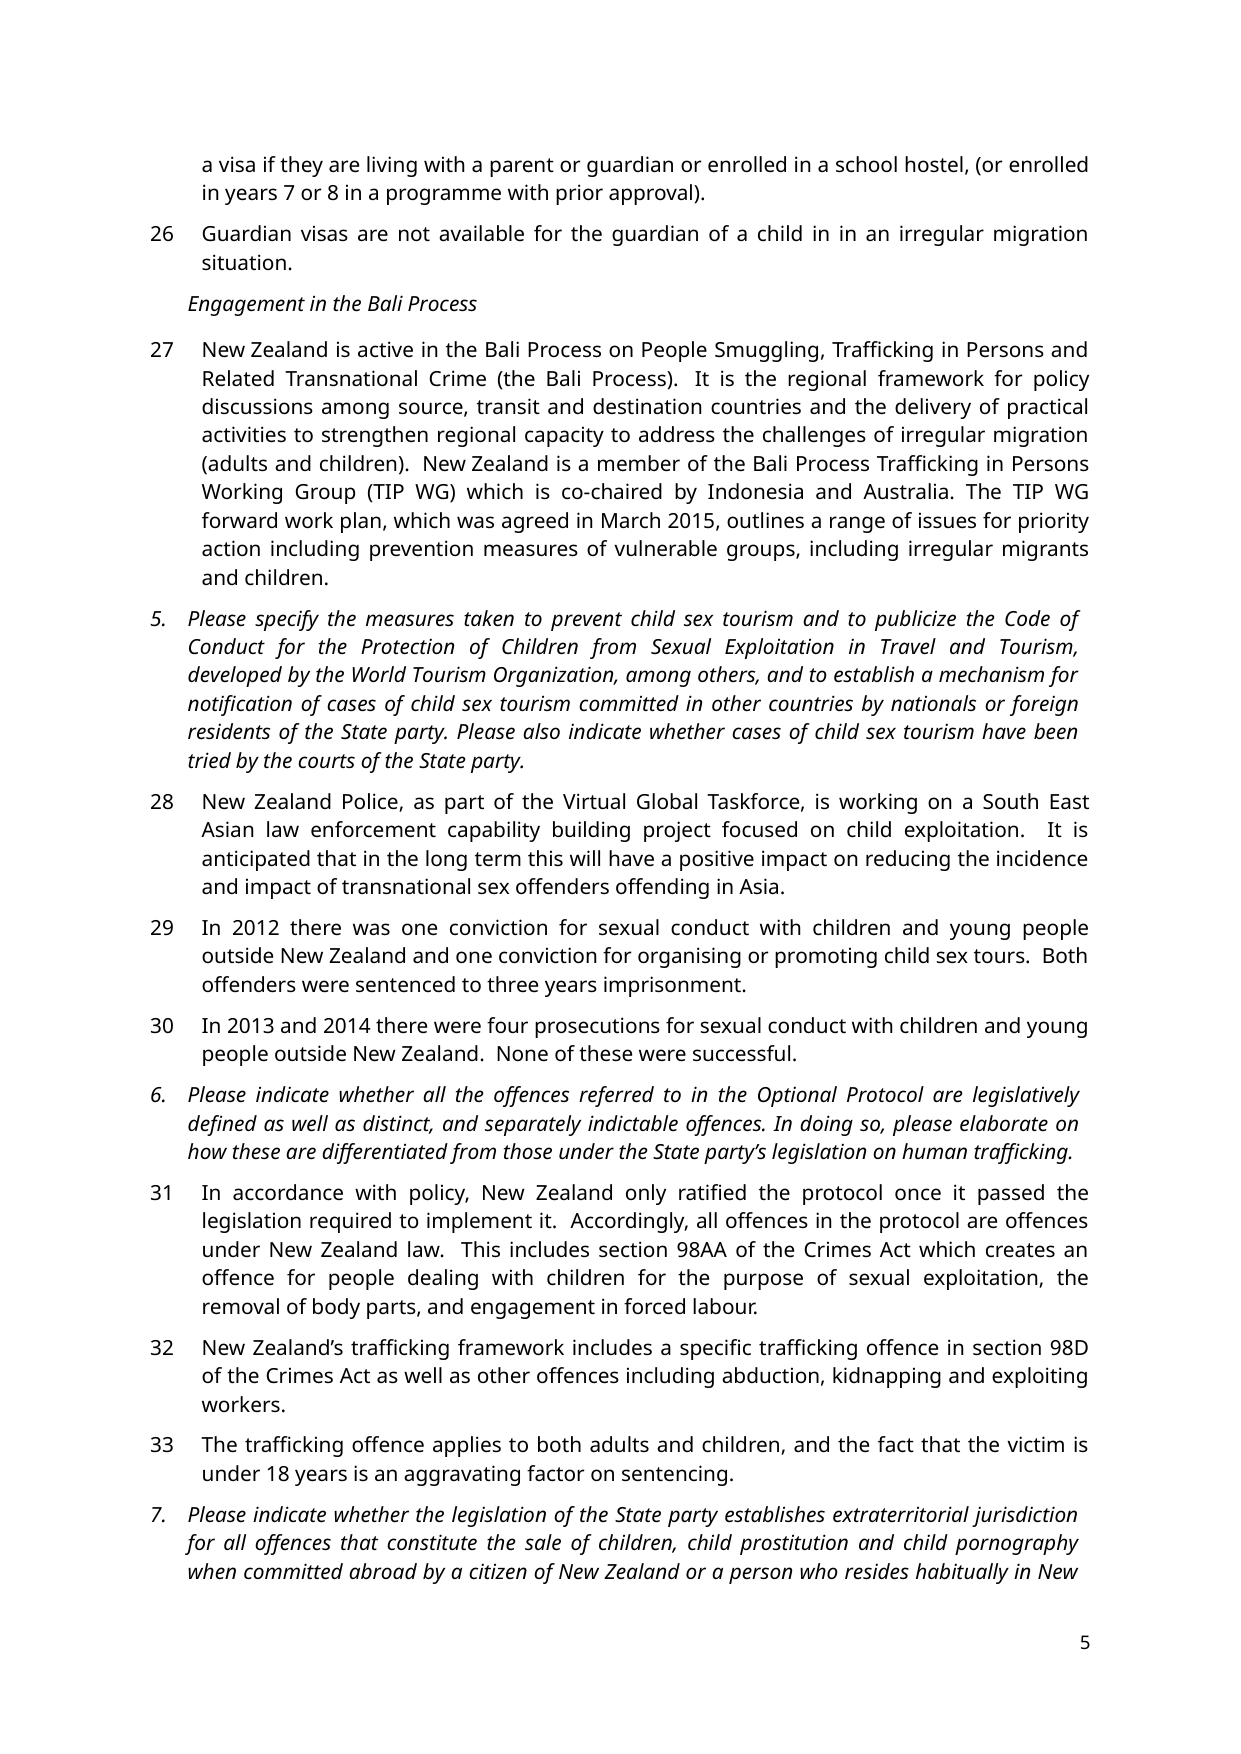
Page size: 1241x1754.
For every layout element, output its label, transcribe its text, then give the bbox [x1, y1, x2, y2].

text New Zealand’s trafficking framework includes a specific trafficking offence in section 98D of the Crimes Act as well as other offences including abduction, kidnapping and exploiting workers. [150, 1333, 1090, 1418]
text In 2013 and 2014 there were four prosecutions for sexual conduct with children and young people outside New Zealand. None of these were successful. [150, 1011, 1090, 1068]
text In 2012 there was one conviction for sexual conduct with children and young people outside New Zealand and one conviction for organising or promoting child sex tours. Both offenders were sentenced to three years imprisonment. [150, 913, 1090, 998]
text In accordance with policy, New Zealand only ratified the protocol once it passed the legislation required to implement it. Accordingly, all offences in the protocol are offences under New Zealand law. This includes section 98AA of the Crimes Act which creates an offence for people dealing with children for the purpose of sexual exploitation, the removal of body parts, and engagement in forced labour. [150, 1178, 1090, 1320]
text New Zealand Police, as part of the Virtual Global Taskforce, is working on a South East Asian law enforcement capability building project focused on child exploitation. It is anticipated that in the long term this will have a positive impact on reducing the incidence and impact of transnational sex offenders offending in Asia. [150, 787, 1090, 901]
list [150, 1500, 1080, 1585]
text The trafficking offence applies to both adults and children, and the fact that the victim is under 18 years is an aggravating factor on sentencing. [150, 1431, 1090, 1487]
text Engagement in the Bali Process [150, 289, 1090, 317]
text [150, 150, 1090, 207]
text New Zealand is active in the Bali Process on People Smuggling, Trafficking in Persons and Related Transnational Crime (the Bali Process). It is the regional framework for policy discussions among source, transit and destination countries and the delivery of practical activities to strengthen regional capacity to address the challenges of irregular migration (adults and children). New Zealand is a member of the Bali Process Trafficking in Persons Working Group (TIP WG) which is co-chaired by Indonesia and Australia. The TIP WG forward work plan, which was agreed in March 2015, outlines a range of issues for priority action including prevention measures of vulnerable groups, including irregular migrants and children. [150, 335, 1090, 591]
list Please specify the measures taken to prevent child sex tourism and to publicize the Code of Conduct for the Protection of Children from Sexual Exploitation in Travel and Tourism, developed by the World Tourism Organization, among others, and to establish a mechanism for notification of cases of child sex tourism committed in other countries by nationals or foreign residents of the State party. Please also indicate whether cases of child sex tourism have been tried by the courts of the State party. [150, 604, 1080, 774]
text Guardian visas are not available for the guardian of a child in in an irregular migration situation. [150, 219, 1090, 276]
list Please indicate whether all the offences referred to in the Optional Protocol are legislatively defined as well as distinct, and separately indictable offences. In doing so, please elaborate on how these are differentiated from those under the State party’s legislation on human trafficking. [150, 1080, 1080, 1166]
